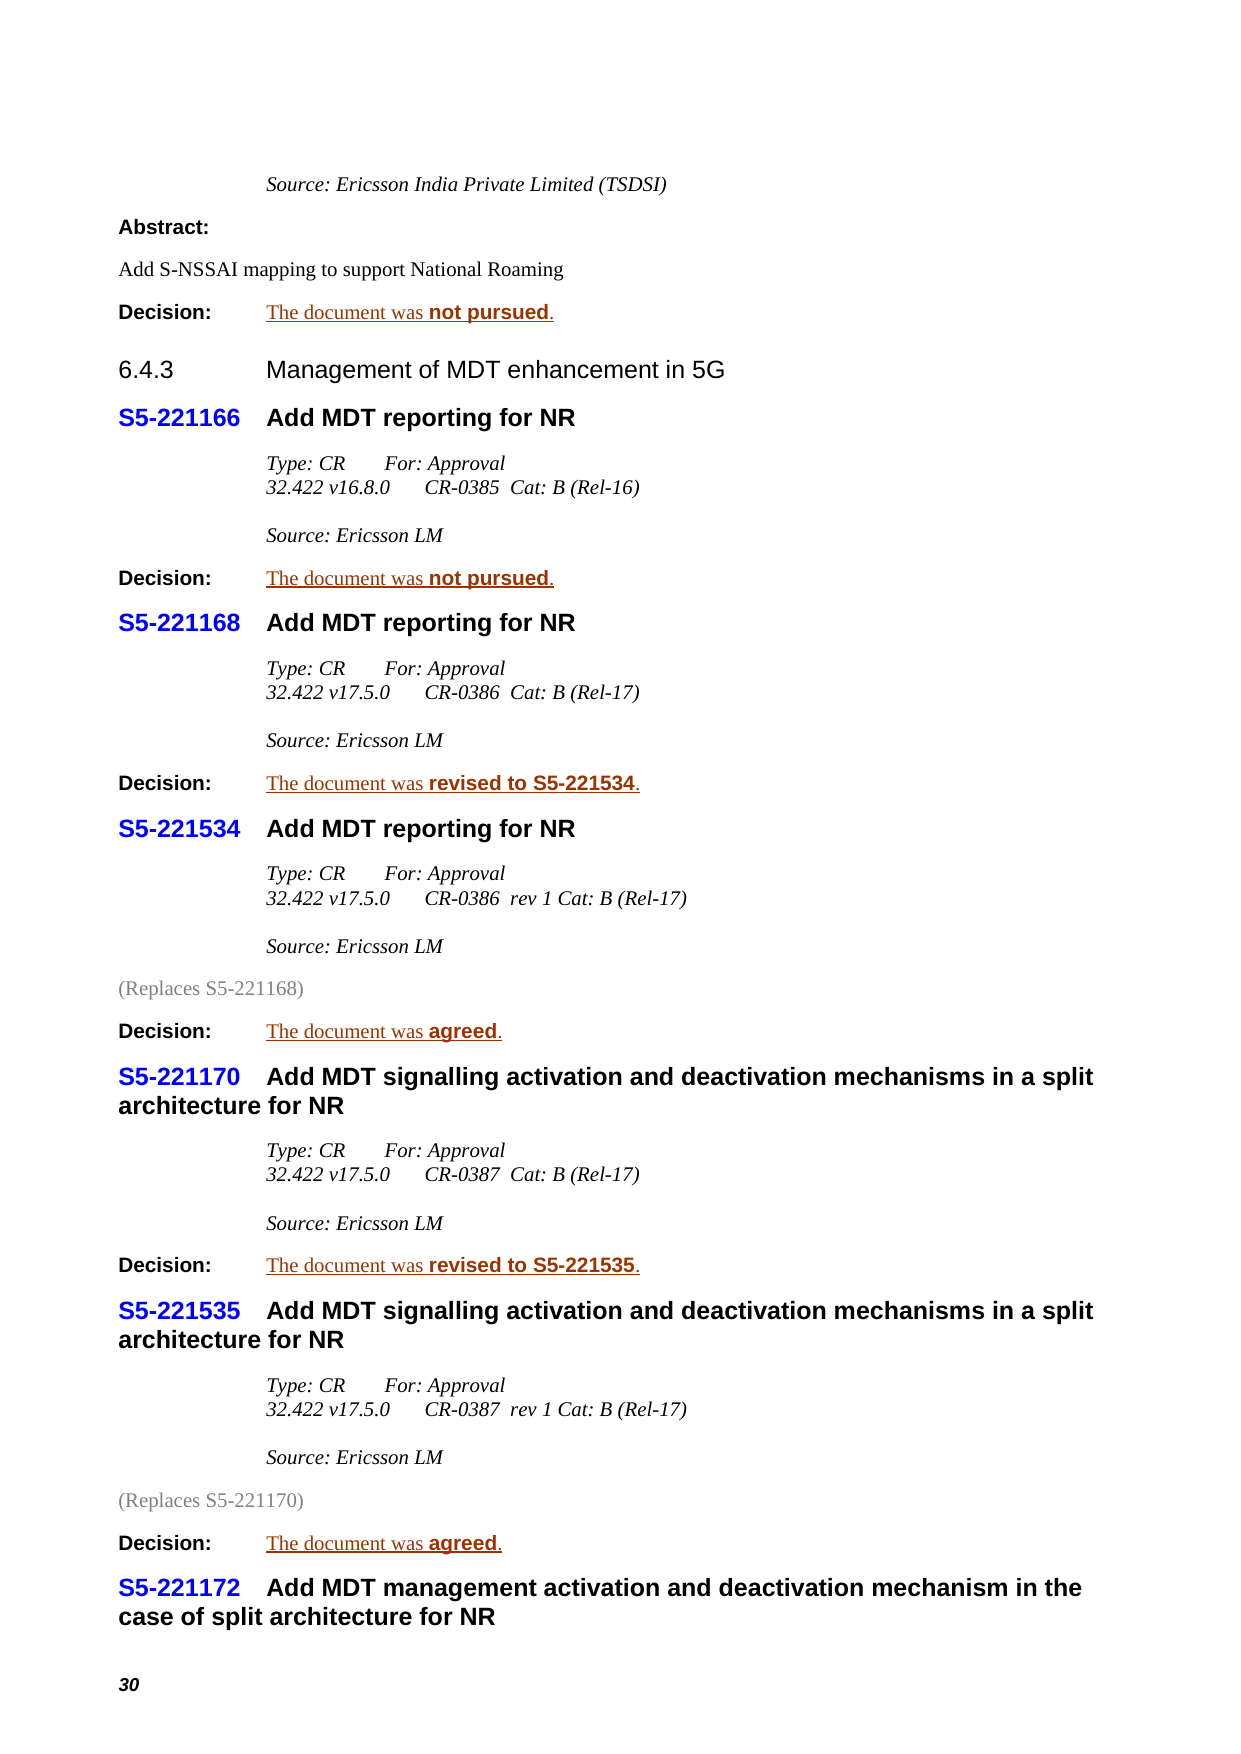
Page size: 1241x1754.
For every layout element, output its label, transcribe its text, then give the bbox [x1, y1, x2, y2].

text Decision: The document was not pursued. [118, 300, 1122, 324]
text S5-221172 Add MDT management activation and deactivation mechanism in the case of split architecture for NR [118, 1573, 1122, 1631]
text S5-221534 Add MDT reporting for NR [118, 814, 1122, 843]
subtitle 6.4.3 Management of MDT enhancement in 5G [118, 356, 1122, 384]
text S5-221166 Add MDT reporting for NR [118, 403, 1122, 432]
text Type: CR For: Approval 32.422 v17.5.0 CR-0386 rev 1 Cat: B (Rel-17) Source: Ericsson LM [118, 861, 1122, 958]
text (Replaces S5-221170) [118, 1487, 1122, 1512]
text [118, 148, 1122, 196]
text Abstract: [118, 214, 1122, 238]
text Decision: The document was agreed. [118, 1530, 1122, 1554]
text Decision: The document was agreed. [118, 1019, 1122, 1043]
text Decision: The document was not pursued. [118, 566, 1122, 590]
text S5-221168 Add MDT reporting for NR [118, 608, 1122, 637]
text Type: CR For: Approval 32.422 v17.5.0 CR-0386 Cat: B (Rel-17) Source: Ericsson LM [118, 656, 1122, 752]
text Type: CR For: Approval 32.422 v16.8.0 CR-0385 Cat: B (Rel-16) Source: Ericsson LM [118, 451, 1122, 547]
text Add S-NSSAI mapping to support National Roaming [118, 257, 1122, 281]
text Type: CR For: Approval 32.422 v17.5.0 CR-0387 Cat: B (Rel-17) Source: Ericsson LM [118, 1138, 1122, 1234]
text S5-221170 Add MDT signalling activation and deactivation mechanisms in a split architecture for NR [118, 1062, 1122, 1119]
text (Replaces S5-221168) [118, 976, 1122, 1000]
text Decision: The document was revised to S5-221534. [118, 771, 1122, 795]
text Decision: The document was revised to S5-221535. [118, 1253, 1122, 1277]
text Type: CR For: Approval 32.422 v17.5.0 CR-0387 rev 1 Cat: B (Rel-17) Source: Ericsson LM [118, 1372, 1122, 1469]
text S5-221535 Add MDT signalling activation and deactivation mechanisms in a split architecture for NR [118, 1296, 1122, 1354]
